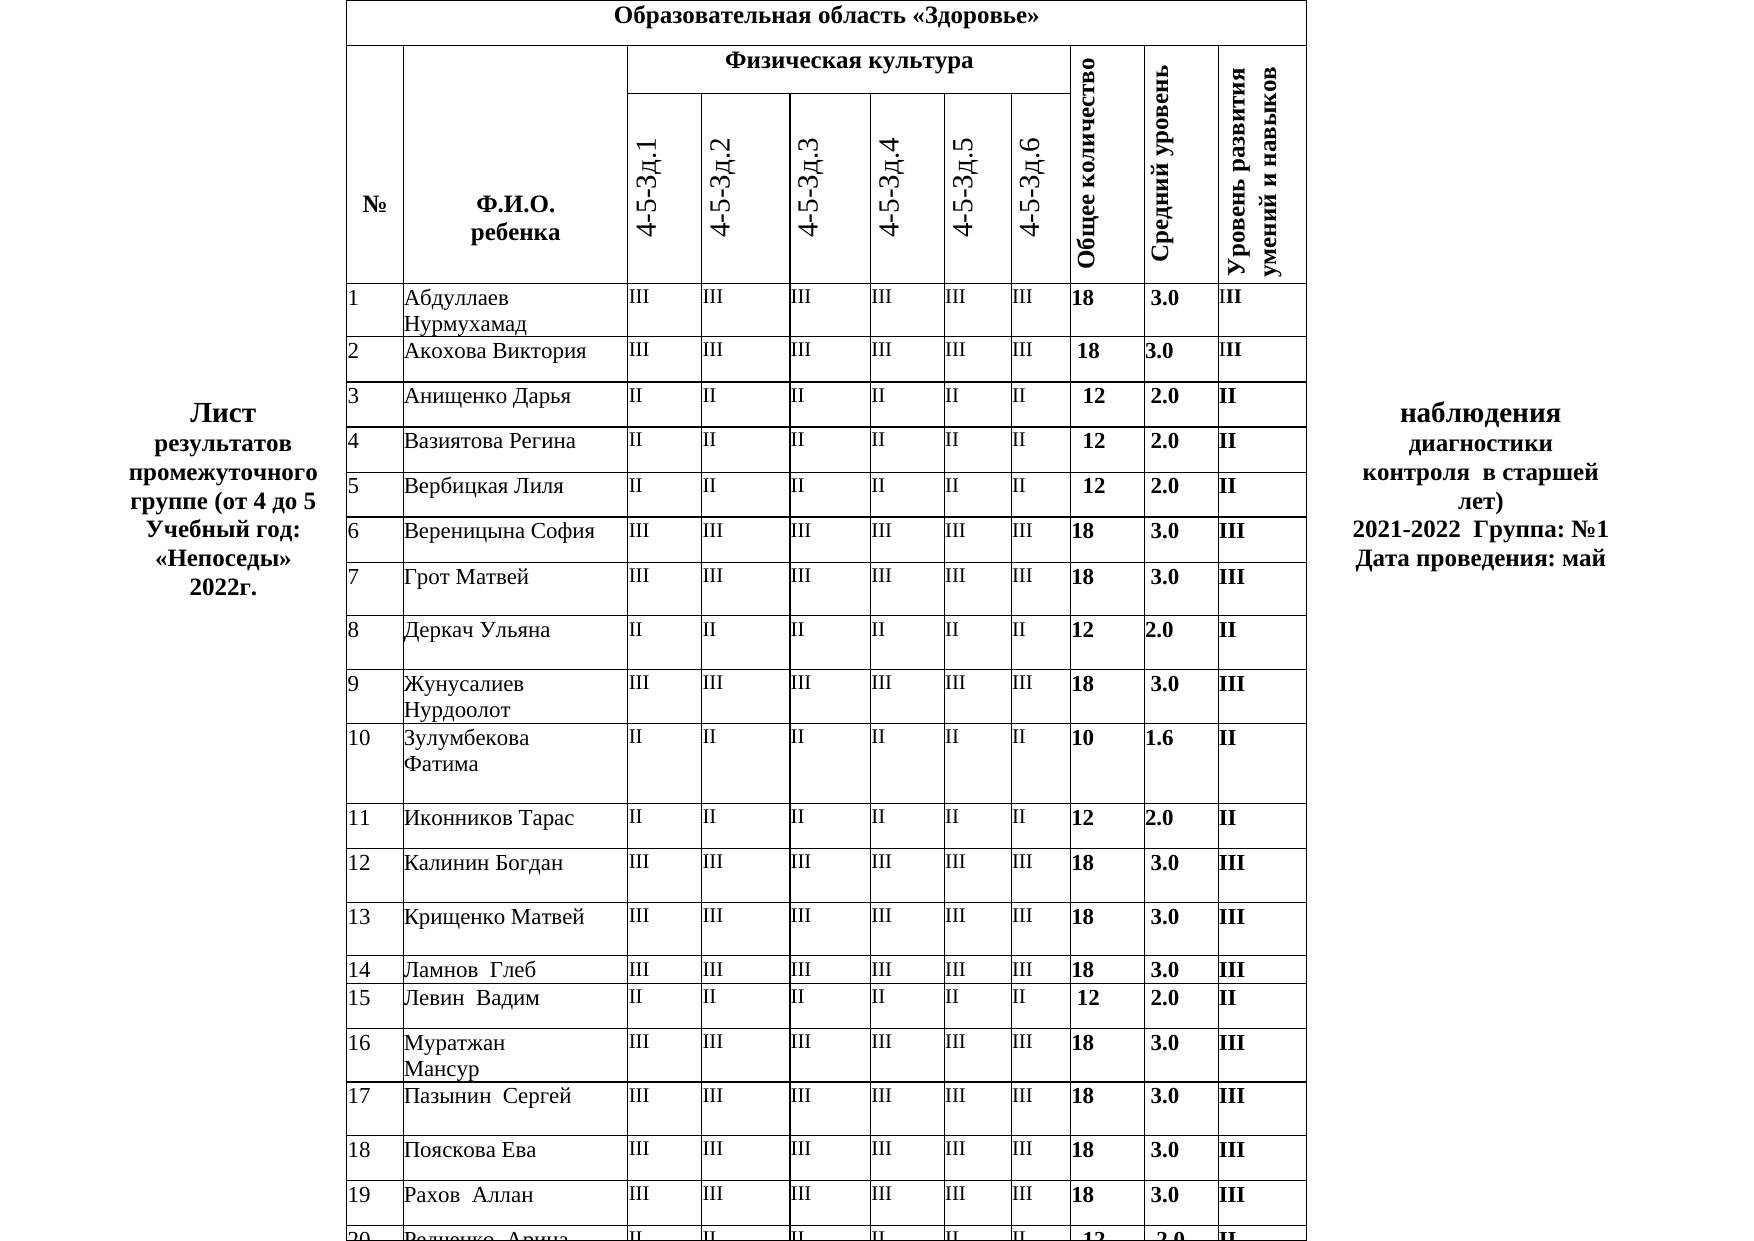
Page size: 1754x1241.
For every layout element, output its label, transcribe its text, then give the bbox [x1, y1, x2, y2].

table_cell II [1219, 1226, 1306, 1240]
table_cell 5 [347, 473, 403, 516]
table_cell II [871, 616, 944, 669]
table_cell III [871, 563, 944, 615]
table_cell III [702, 1136, 789, 1180]
table_cell 1.6 [1145, 724, 1218, 803]
table_cell III [871, 1083, 944, 1135]
table_cell 13 [347, 903, 403, 955]
table_cell Деркач Ульяна [404, 616, 627, 669]
table_cell 18 [1071, 849, 1144, 902]
table_cell III [1012, 670, 1070, 723]
table_cell III [791, 518, 870, 562]
table_cell II [791, 1226, 870, 1240]
table_cell II [945, 984, 1011, 1028]
table_cell 18 [1071, 518, 1144, 562]
table_cell Жунусалиев Нурдоолот [404, 670, 627, 723]
text Лист наблюдения [118, 395, 346, 428]
table_cell II [871, 1226, 944, 1240]
table_cell 11 [347, 804, 403, 848]
table_cell 19 [347, 1181, 403, 1225]
table_cell 3.0 [1145, 956, 1218, 983]
table_cell II [702, 428, 789, 472]
table_cell 12 [347, 849, 403, 902]
table_cell 12 [1071, 473, 1144, 516]
table_cell II [1219, 984, 1306, 1028]
table_cell III [945, 1029, 1011, 1081]
table_cell II [702, 473, 789, 516]
table_cell II [1219, 473, 1306, 516]
table_cell 18 [1071, 903, 1144, 955]
table_cell 3.0 [1145, 563, 1218, 615]
table_cell III [628, 1083, 701, 1135]
table_cell III [1219, 518, 1306, 562]
table_cell III [945, 903, 1011, 955]
table_cell 10 [1071, 724, 1144, 803]
table_cell II [1219, 724, 1306, 803]
table_cell 3.0 [1145, 849, 1218, 902]
table_cell II [628, 383, 701, 426]
table_cell III [1219, 1029, 1306, 1081]
table_cell III [791, 563, 870, 615]
table_cell III [628, 1181, 701, 1225]
table_cell III [871, 1136, 944, 1180]
table_cell 3.0 [1145, 1181, 1218, 1225]
table_cell 4-5-Зд.5 [945, 94, 1011, 282]
table_cell III [1219, 956, 1306, 983]
table_cell Грот Матвей [404, 563, 627, 615]
table_cell II [702, 724, 789, 803]
table_cell 3.0 [1145, 518, 1218, 562]
table_cell Калинин Богдан [404, 849, 627, 902]
table_cell Уровень развития умений и навыков [1219, 46, 1306, 282]
table_cell 18 [1071, 337, 1144, 381]
table_cell 3.0 [1145, 670, 1218, 723]
table_cell 18 [347, 1136, 403, 1180]
table_cell 14 [347, 956, 403, 983]
table_cell III [791, 1181, 870, 1225]
table_cell 2.0 [1145, 804, 1218, 848]
table_cell 16 [347, 1029, 403, 1081]
table_cell II [871, 804, 944, 848]
table_cell III [871, 849, 944, 902]
table_cell III [1219, 284, 1306, 336]
table_cell III [945, 956, 1011, 983]
table_cell 12 [1071, 383, 1144, 426]
table_cell III [702, 849, 789, 902]
table_cell II [628, 1226, 701, 1240]
table_cell III [871, 337, 944, 381]
table_cell II [1012, 616, 1070, 669]
table_cell II [871, 383, 944, 426]
table_cell Общее количество [1071, 46, 1144, 282]
table_cell III [1012, 284, 1070, 336]
table_cell III [702, 563, 789, 615]
table_cell III [628, 337, 701, 381]
table_cell III [1012, 1181, 1070, 1225]
table_cell III [628, 1029, 701, 1081]
table_cell III [702, 1029, 789, 1081]
table_cell III [791, 337, 870, 381]
table_cell III [945, 1136, 1011, 1180]
text Лист наблюдения [1307, 395, 1636, 428]
table_cell III [628, 670, 701, 723]
table_cell II [945, 804, 1011, 848]
table_cell III [871, 903, 944, 955]
table_cell III [945, 849, 1011, 902]
table_cell 4-5-Зд.1 [628, 94, 701, 282]
table_cell II [871, 428, 944, 472]
table_cell Рахов Аллан [404, 1181, 627, 1225]
text результатов диагностики промежуточного контроля в старшей группе (от 4 до 5 лет) [118, 428, 346, 514]
table_cell II [791, 984, 870, 1028]
table_cell Средний уровень [1145, 46, 1218, 282]
table_cell 12 [1071, 984, 1144, 1028]
table_cell III [871, 284, 944, 336]
table_cell II [1012, 804, 1070, 848]
table_cell III [1219, 903, 1306, 955]
table_cell 12 [1071, 1226, 1144, 1240]
table_cell 3 [347, 383, 403, 426]
table_cell III [791, 903, 870, 955]
table_cell II [791, 428, 870, 472]
table_cell III [628, 563, 701, 615]
table_cell II [628, 984, 701, 1028]
table_cell II [702, 616, 789, 669]
table_cell 15 [347, 984, 403, 1028]
table_cell III [702, 1181, 789, 1225]
table_cell 4-5-Зд.6 [1012, 94, 1070, 282]
table_cell Пазынин Сергей [404, 1083, 627, 1135]
text результатов диагностики промежуточного контроля в старшей группе (от 4 до 5 лет) [1307, 428, 1636, 514]
table_cell II [702, 383, 789, 426]
text Учебный год: 2021-2022 Группа: №1 «Непоседы» Дата проведения: май 2022г. [118, 514, 346, 601]
table_cell Абдуллаев Нурмухамад [404, 284, 627, 336]
table_cell III [791, 849, 870, 902]
table_cell 12 [1071, 804, 1144, 848]
table_cell III [1219, 337, 1306, 381]
table_cell II [1012, 724, 1070, 803]
table_cell 18 [1071, 1029, 1144, 1081]
table_cell 3.0 [1145, 1083, 1218, 1135]
table_cell III [791, 1083, 870, 1135]
table_cell Акохова Виктория [404, 337, 627, 381]
table_header Образовательная область «Здоровье» [347, 1, 1306, 45]
table_cell 10 [347, 724, 403, 803]
table_cell III [702, 956, 789, 983]
table_cell III [1219, 563, 1306, 615]
table_cell III [791, 1136, 870, 1180]
table_cell 7 [347, 563, 403, 615]
table_cell III [1219, 1136, 1306, 1180]
table_cell III [871, 956, 944, 983]
table_cell II [1012, 1226, 1070, 1240]
table_cell Вазиятова Регина [404, 428, 627, 472]
table_cell II [702, 1226, 789, 1240]
table_cell 18 [1071, 670, 1144, 723]
table_cell 18 [1071, 1181, 1144, 1225]
table_cell III [945, 518, 1011, 562]
table_cell III [791, 956, 870, 983]
table_cell III [1012, 518, 1070, 562]
table_cell Пояскова Ева [404, 1136, 627, 1180]
table_cell 3.0 [1145, 337, 1218, 381]
table_cell II [945, 1226, 1011, 1240]
table_cell III [1012, 849, 1070, 902]
table_cell II [791, 804, 870, 848]
table_cell Ф.И.О. ребенка [404, 46, 627, 282]
table_cell II [871, 724, 944, 803]
table_cell 20 [347, 1226, 403, 1240]
table_cell III [1219, 1083, 1306, 1135]
table_cell 1 [347, 284, 403, 336]
table_cell Физическая культура [628, 46, 1070, 92]
table_cell II [791, 383, 870, 426]
table_cell 4-5-Зд.4 [871, 94, 944, 282]
table_cell 12 [1071, 616, 1144, 669]
table_cell III [702, 518, 789, 562]
table_cell Редченко Арина [404, 1226, 627, 1240]
table_cell III [791, 670, 870, 723]
table_cell III [945, 670, 1011, 723]
table_cell II [945, 724, 1011, 803]
table_cell III [1219, 670, 1306, 723]
table_cell II [791, 724, 870, 803]
table_cell II [1012, 383, 1070, 426]
table_cell II [871, 984, 944, 1028]
table_cell II [945, 383, 1011, 426]
table_cell II [628, 428, 701, 472]
table_cell 18 [1071, 284, 1144, 336]
table_cell III [1012, 1136, 1070, 1180]
table_cell II [945, 473, 1011, 516]
table_cell Вереницына София [404, 518, 627, 562]
table_cell III [1012, 563, 1070, 615]
table_cell III [945, 1083, 1011, 1135]
table_cell II [791, 616, 870, 669]
table_cell III [945, 1181, 1011, 1225]
table_cell III [702, 903, 789, 955]
table_cell 8 [347, 616, 403, 669]
table_cell 3.0 [1145, 1136, 1218, 1180]
table_cell 4-5-Зд.2 [702, 94, 789, 282]
table_cell 12 [1071, 428, 1144, 472]
table_cell 2.0 [1145, 473, 1218, 516]
table_cell III [702, 337, 789, 381]
table_cell 2.0 [1145, 383, 1218, 426]
table_cell III [1012, 956, 1070, 983]
table_cell 18 [1071, 1083, 1144, 1135]
table_cell III [1012, 337, 1070, 381]
table_cell 6 [347, 518, 403, 562]
table_cell III [628, 849, 701, 902]
table_cell Муратжан Мансур [404, 1029, 627, 1081]
table_cell 18 [1071, 563, 1144, 615]
table_cell 2.0 [1145, 428, 1218, 472]
table_cell III [791, 284, 870, 336]
table_cell II [628, 804, 701, 848]
table_cell II [945, 616, 1011, 669]
table_cell II [1012, 428, 1070, 472]
table_cell 3.0 [1145, 903, 1218, 955]
table_cell III [1012, 1083, 1070, 1135]
table_cell 17 [347, 1083, 403, 1135]
table_cell III [628, 1136, 701, 1180]
table_cell III [945, 563, 1011, 615]
table_cell III [791, 1029, 870, 1081]
table_cell III [702, 670, 789, 723]
table_cell 2.0 [1145, 984, 1218, 1028]
table_cell II [628, 724, 701, 803]
table_cell III [702, 284, 789, 336]
table_cell II [1012, 473, 1070, 516]
table_cell II [945, 428, 1011, 472]
table_cell III [628, 518, 701, 562]
table_cell 2.0 [1145, 1226, 1218, 1240]
table_cell III [1012, 1029, 1070, 1081]
table_cell 4-5-Зд.3 [791, 94, 870, 282]
table_cell 18 [1071, 956, 1144, 983]
table_cell 2 [347, 337, 403, 381]
table_cell III [945, 284, 1011, 336]
table_cell III [628, 284, 701, 336]
table_cell Крищенко Матвей [404, 903, 627, 955]
table_cell II [702, 804, 789, 848]
table_cell 9 [347, 670, 403, 723]
table_cell II [702, 984, 789, 1028]
table_cell 4 [347, 428, 403, 472]
table_cell III [871, 670, 944, 723]
table_cell II [628, 616, 701, 669]
table_cell 3.0 [1145, 284, 1218, 336]
table_cell 18 [1071, 1136, 1144, 1180]
table_cell III [628, 956, 701, 983]
table_cell III [628, 903, 701, 955]
table_cell II [628, 473, 701, 516]
table_cell III [871, 1029, 944, 1081]
table_cell Левин Вадим [404, 984, 627, 1028]
table_cell II [871, 473, 944, 516]
table_cell Вербицкая Лиля [404, 473, 627, 516]
table_cell Ламнов Глеб [404, 956, 627, 983]
table_cell II [1219, 383, 1306, 426]
table_cell III [871, 1181, 944, 1225]
table_cell III [1012, 903, 1070, 955]
table_cell 3.0 [1145, 1029, 1218, 1081]
table_cell Иконников Тарас [404, 804, 627, 848]
table_cell Анищенко Дарья [404, 383, 627, 426]
table_cell II [1012, 984, 1070, 1028]
table_cell II [1219, 804, 1306, 848]
table_cell III [1219, 849, 1306, 902]
table_cell II [1219, 428, 1306, 472]
text Учебный год: 2021-2022 Группа: №1 «Непоседы» Дата проведения: май 2022г. [1307, 514, 1636, 601]
table_cell Зулумбекова Фатима [404, 724, 627, 803]
table_cell II [1219, 616, 1306, 669]
table_cell № [347, 46, 403, 282]
table_cell III [1219, 1181, 1306, 1225]
table_cell II [791, 473, 870, 516]
table_cell III [945, 337, 1011, 381]
table_cell 2.0 [1145, 616, 1218, 669]
table_cell III [871, 518, 944, 562]
table_cell III [702, 1083, 789, 1135]
